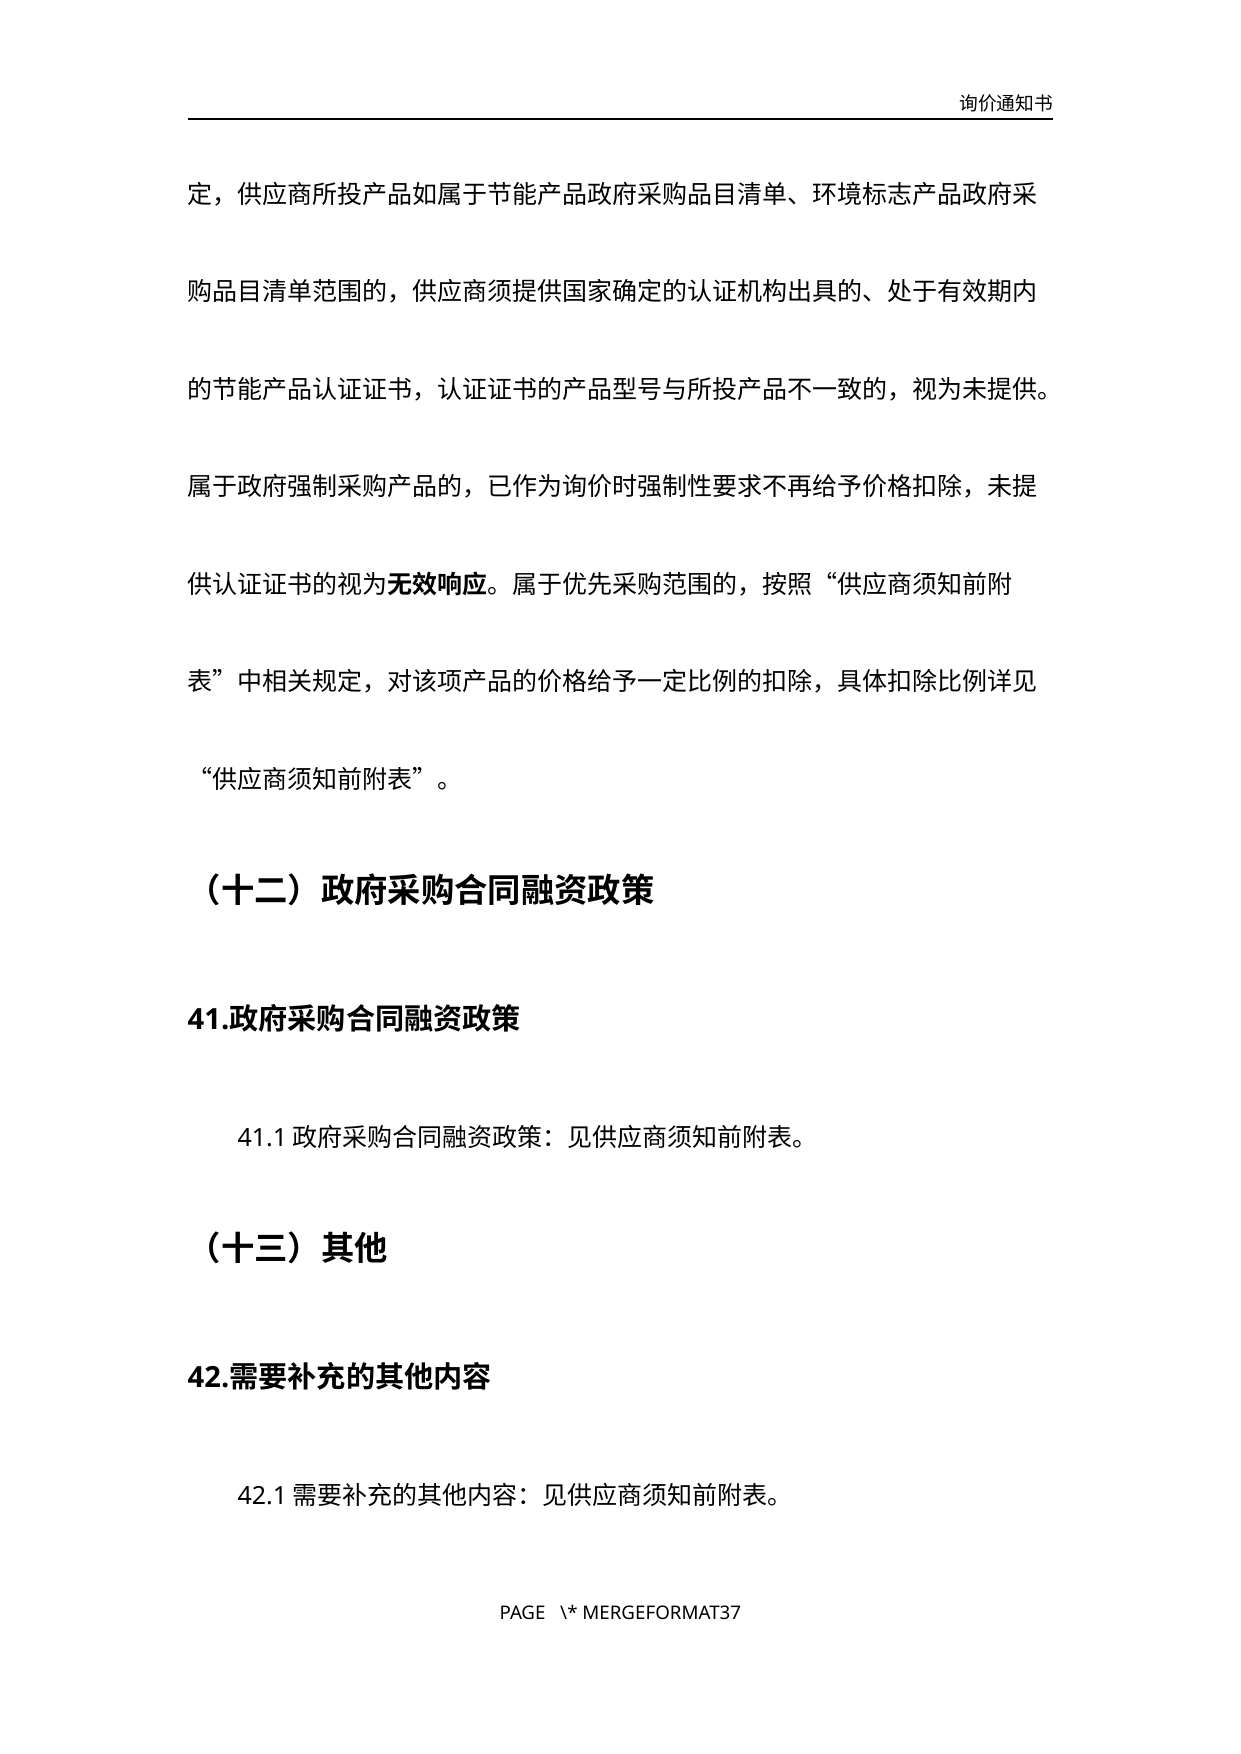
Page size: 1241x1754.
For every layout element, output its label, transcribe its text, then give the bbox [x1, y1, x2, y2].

text 42.1需要补充的其他内容：见供应商须知前附表。 [187, 1461, 1053, 1526]
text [187, 160, 1053, 810]
subtitle 其他 [187, 1213, 1053, 1278]
subtitle 需要补充的其他内容 [187, 1343, 1053, 1408]
subtitle 政府采购合同融资政策 [187, 855, 1053, 920]
subtitle 政府采购合同融资政策 [187, 984, 1053, 1049]
text 41.1政府采购合同融资政策：见供应商须知前附表。 [187, 1103, 1053, 1168]
